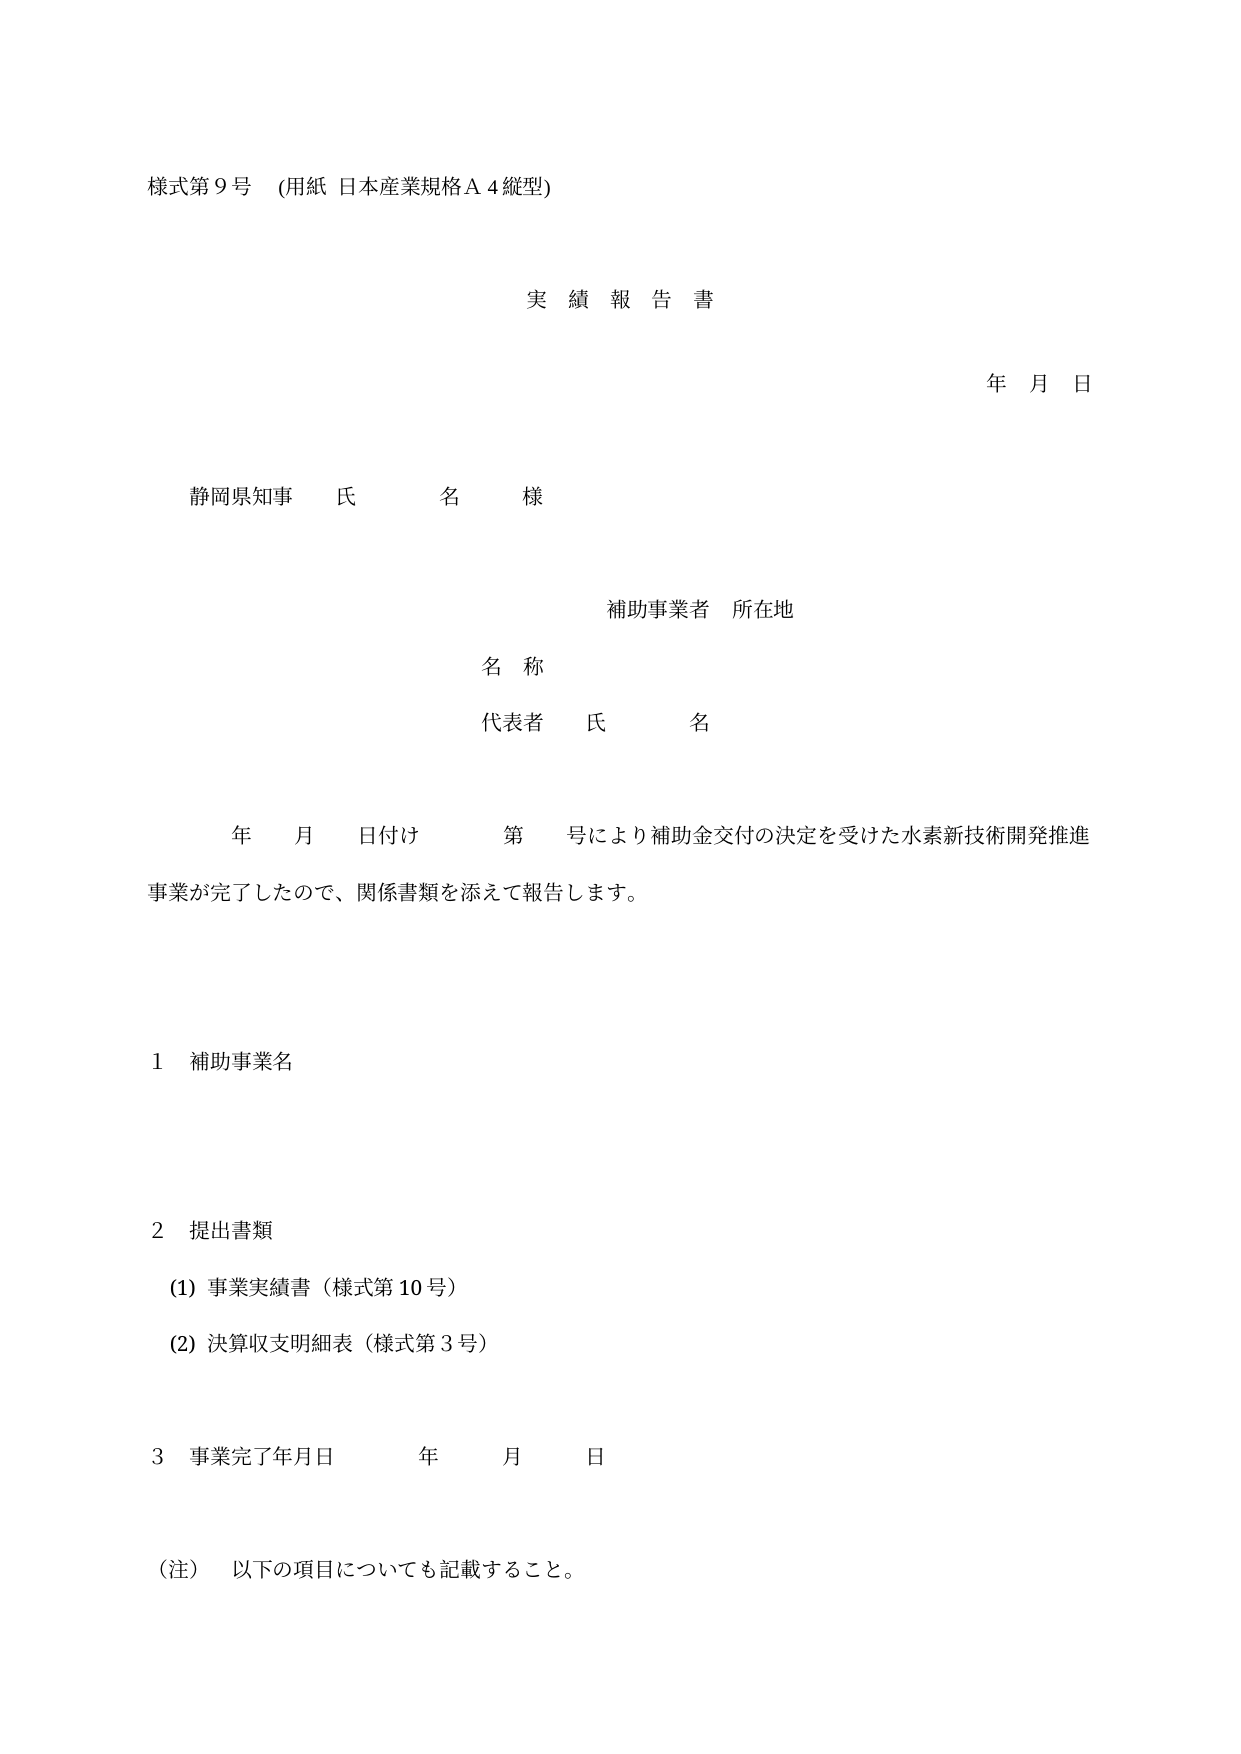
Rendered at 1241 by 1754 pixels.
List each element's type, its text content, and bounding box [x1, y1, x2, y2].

text 様式第９号 (用紙 日本産業規格Ａ4縦型) [148, 157, 1092, 213]
text 名 称 [148, 637, 1092, 693]
text 年 月 日 [148, 355, 1092, 411]
list 事業実績書（様式第10号） [169, 1258, 1092, 1314]
text 補助事業者 所在地 [148, 581, 1092, 637]
text ３ 事業完了年月日 年 月 日 [148, 1427, 1092, 1484]
text 実 績 報 告 書 [148, 270, 1092, 326]
text 静岡県知事 氏 名 様 [148, 468, 1092, 524]
text 年 月 日付け 第 号により補助金交付の決定を受けた水素新技術開発推進事業が完了したので、関係書類を添えて報告します。 [148, 806, 1092, 919]
text （注） 以下の項目についても記載すること。 [148, 1540, 1092, 1597]
text 代表者 氏 名 [148, 693, 1092, 750]
text ２ 提出書類 [148, 1202, 1092, 1258]
text １ 補助事業名 [148, 1032, 1092, 1089]
list 決算収支明細表（様式第３号） [169, 1314, 1092, 1371]
